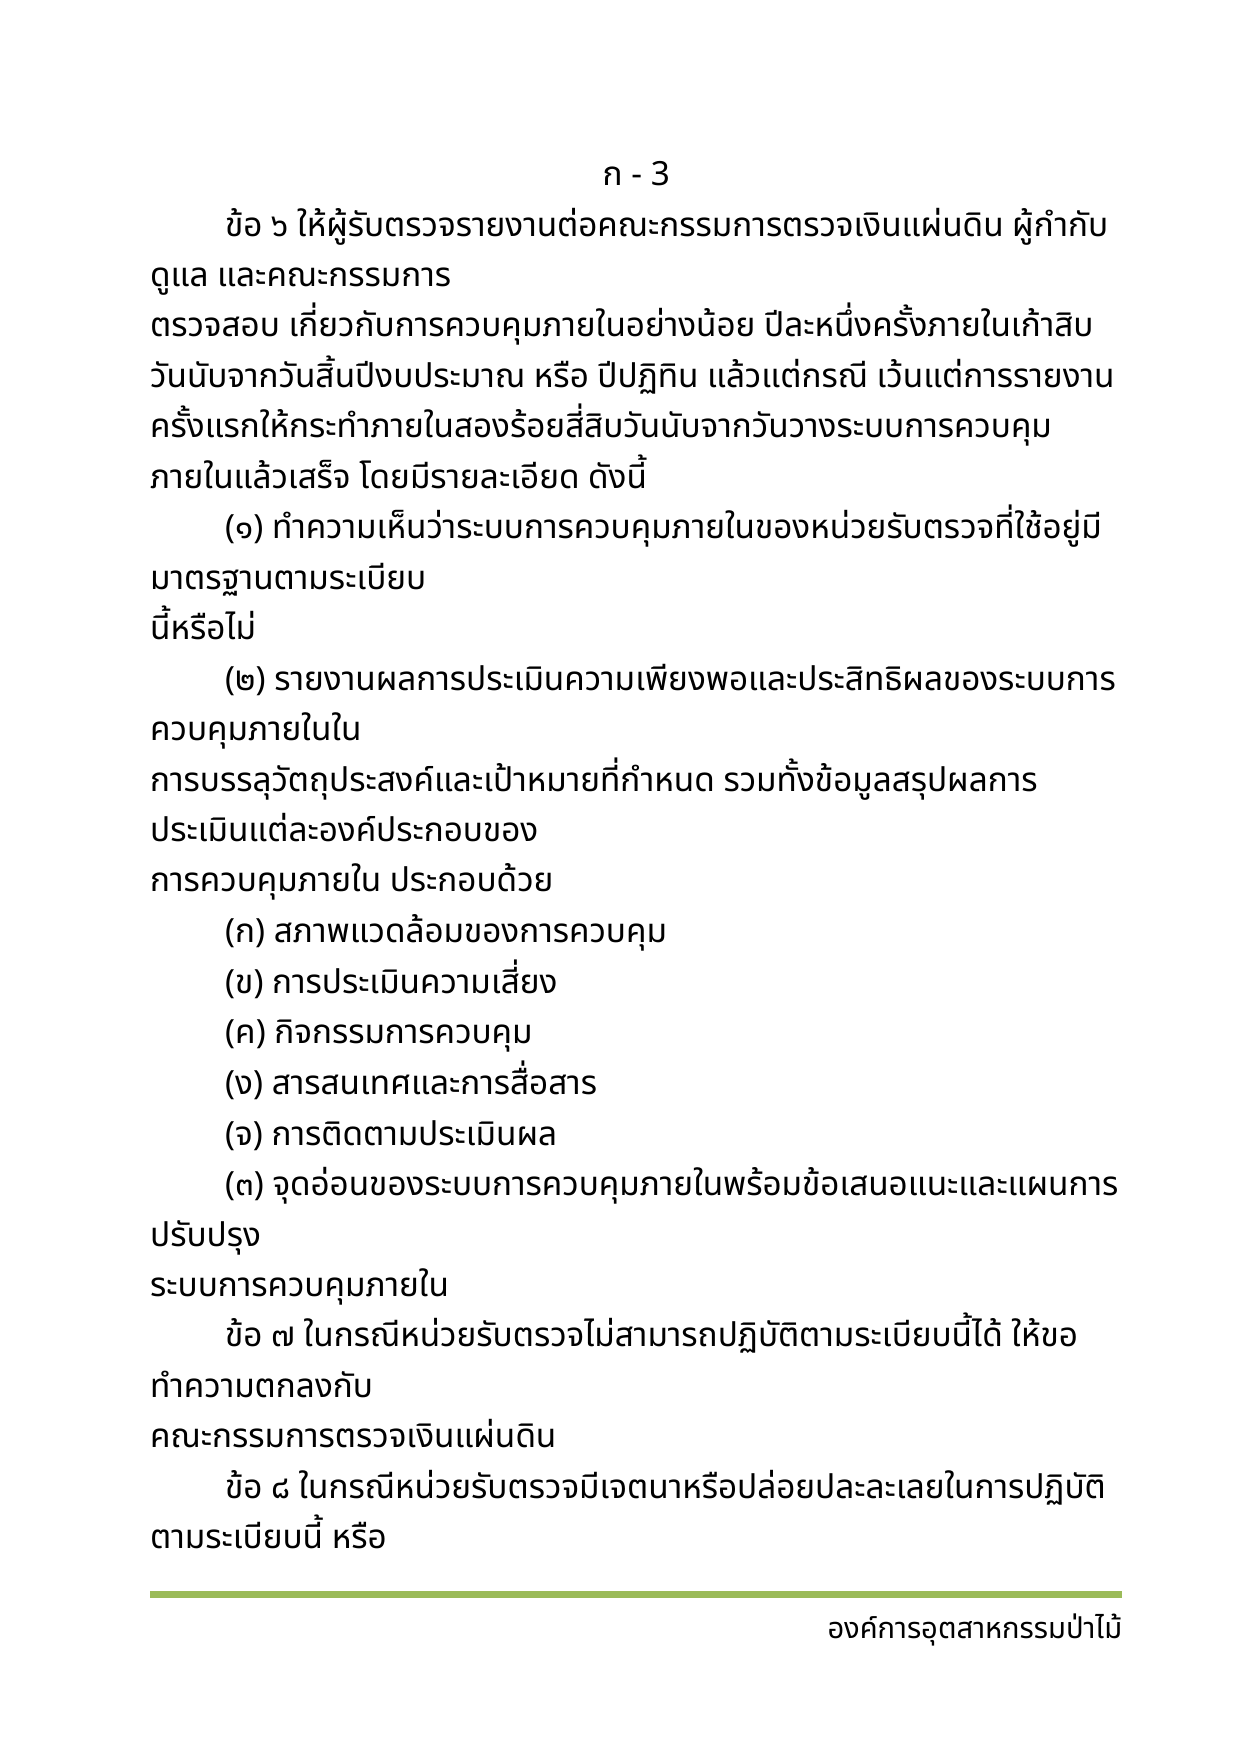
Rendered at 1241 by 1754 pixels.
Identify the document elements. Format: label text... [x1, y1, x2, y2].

text ข้อ ๗ ในกรณีหน่วยรับตรวจไม่สามารถปฏิบัติตามระเบียบนี้ได้ ให้ขอทำความตกลงกับ [150, 1311, 1122, 1412]
text ระบบการควบคุมภายใน [150, 1261, 1122, 1311]
text (ง) สารสนเทศและการสื่อสาร [150, 1059, 1122, 1109]
text การควบคุมภายใน ประกอบด้วย [150, 856, 1122, 907]
text (ก) สภาพแวดล้อมของการควบคุม [150, 907, 1122, 957]
text (ข) การประเมินความเสี่ยง [150, 957, 1122, 1008]
text (ค) กิจกรรมการควบคุม [150, 1008, 1122, 1059]
text คณะกรรมการตรวจเงินแผ่นดิน [150, 1412, 1122, 1463]
text (๑) ทำความเห็นว่าระบบการควบคุมภายในของหน่วยรับตรวจที่ใช้อยู่มีมาตรฐานตามระเบียบ [150, 503, 1122, 604]
text ข้อ ๖ ให้ผู้รับตรวจรายงานต่อคณะกรรมการตรวจเงินแผ่นดิน ผู้กำกับดูแล และคณะกรรมการ [150, 201, 1122, 301]
text (๒) รายงานผลการประเมินความเพียงพอและประสิทธิผลของระบบการควบคุมภายในใน [150, 654, 1122, 756]
text นี้หรือไม่ [150, 604, 1122, 654]
text ก - 3 [150, 150, 1122, 201]
text ข้อ ๘ ในกรณีหน่วยรับตรวจมีเจตนาหรือปล่อยปละละเลยในการปฏิบัติตามระเบียบนี้ หรือ [150, 1463, 1122, 1563]
text การบรรลุวัตถุประสงค์และเป้าหมายที่กำหนด รวมทั้งข้อมูลสรุปผลการประเมินแต่ละองค์ประกอบของ [150, 756, 1122, 856]
text (๓) จุดอ่อนของระบบการควบคุมภายในพร้อมข้อเสนอแนะและแผนการปรับปรุง [150, 1160, 1122, 1261]
text ตรวจสอบ เกี่ยวกับการควบคุมภายในอย่างน้อย ปีละหนึ่งครั้งภายในเก้าสิบวันนับจากวันสิ้นปีงบประมาณ หรือ ปีปฏิทิน แล้วแต่กรณี เว้นแต่การรายงานครั้งแรกให้กระทำภายในสองร้อยสี่สิบวันนับจากวันวางระบบการควบคุมภายในแล้วเสร็จ โดยมีรายละเอียด ดังนี้ [150, 301, 1122, 503]
text (จ) การติดตามประเมินผล [150, 1109, 1122, 1160]
